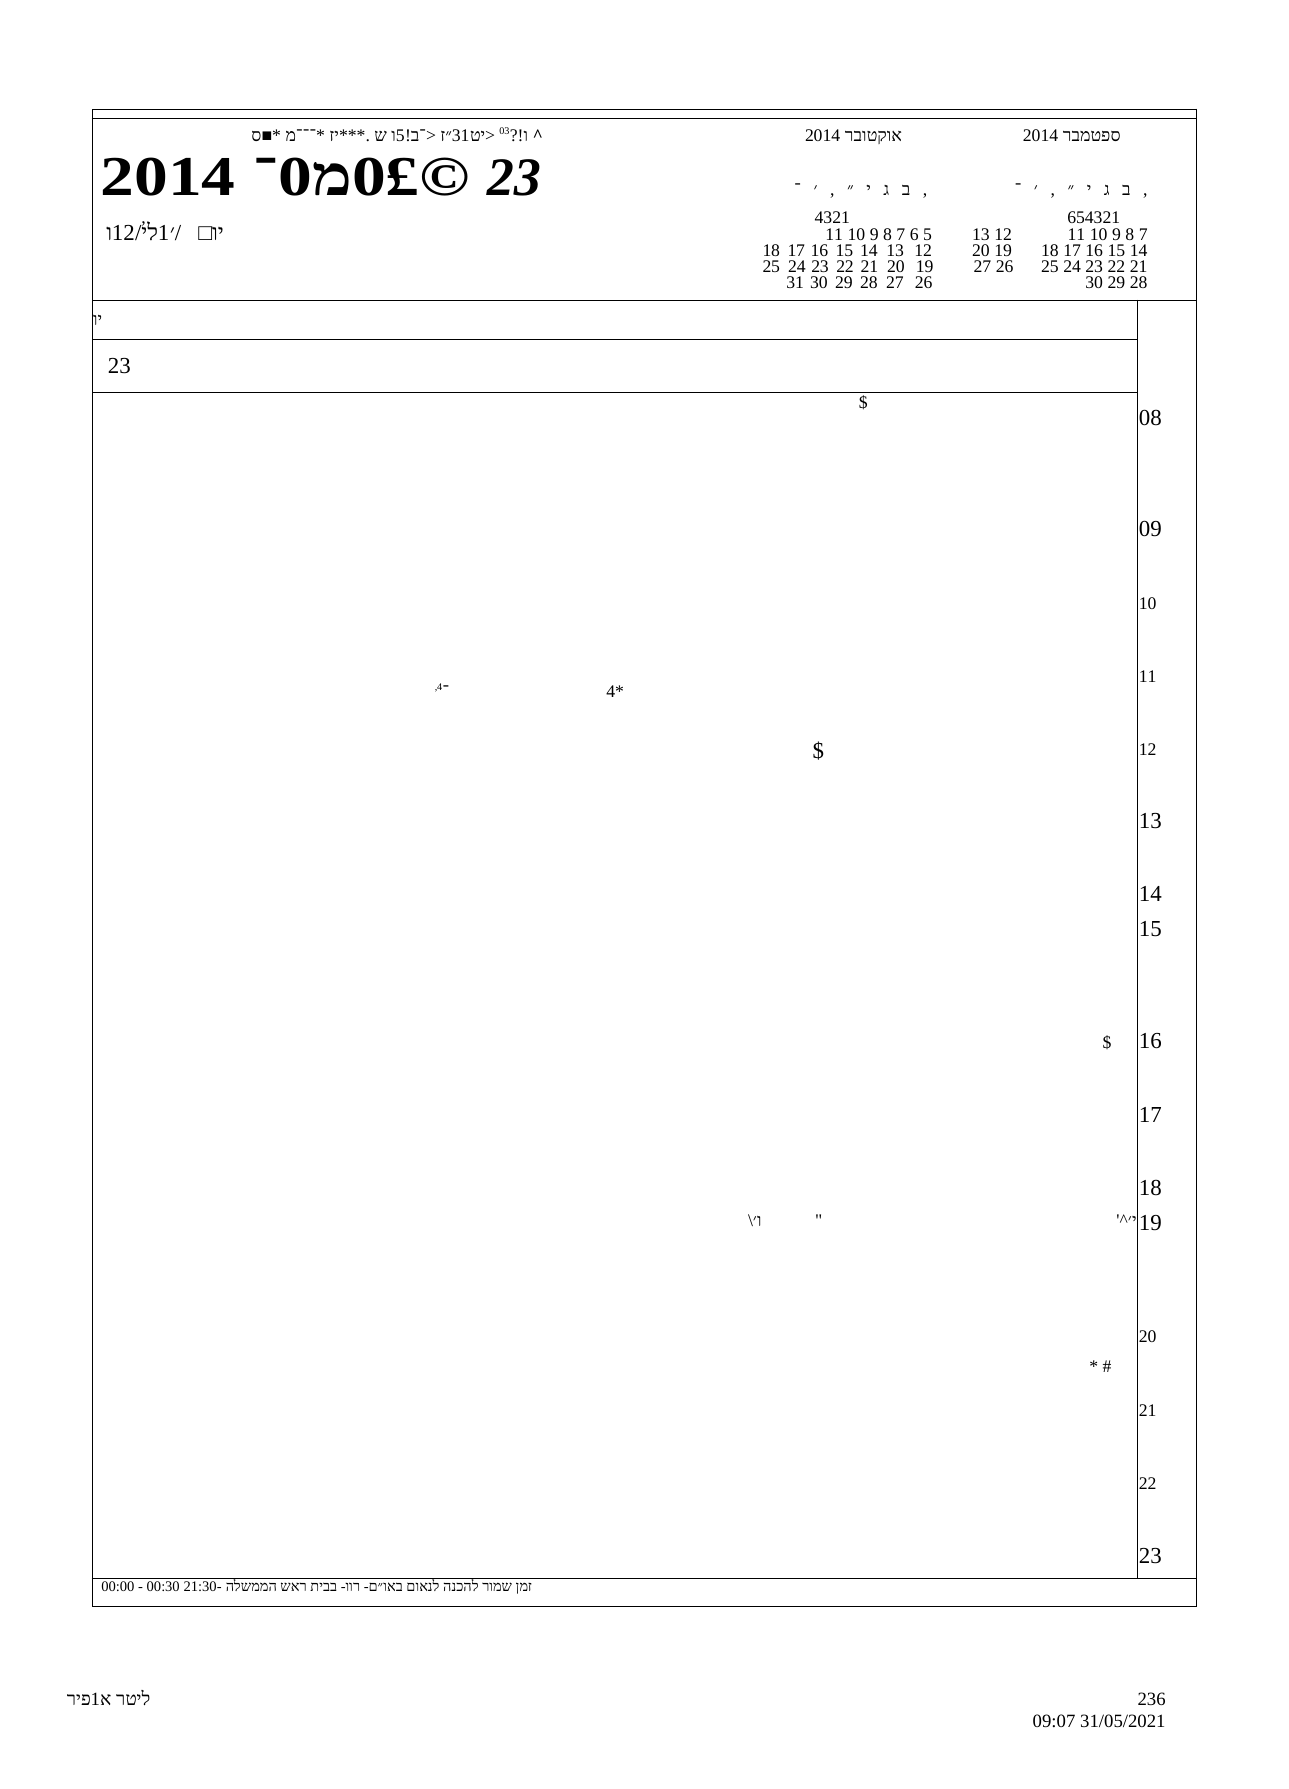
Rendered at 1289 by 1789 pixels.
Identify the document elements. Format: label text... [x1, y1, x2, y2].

table_header ספטמבר 2014 אוקטובר 2014 ,בגי״,׳־ ,בגי״,׳־ 23 ©0£מ0־ 2014 654321 7 8 9 10 11 14 15 16 17 18 21 22 23 24 25 28 29 30 [93, 119, 1196, 299]
text 00:00 - 00:30 21:30- זמן שמור להכנה לנאום באו״ם- רוו- בבית ראש הממשלה [101, 1579, 1188, 1595]
table_cell יו [93, 301, 1137, 338]
table_cell 23 [93, 340, 1137, 392]
table_cell 08 09 10 11 12 13 14 15 16 17 18 19 20 21 22 23 [1138, 301, 1196, 1578]
table_cell $ *4 ־4, $ $ י׳^' " ו׳\ # * [93, 393, 1137, 1578]
